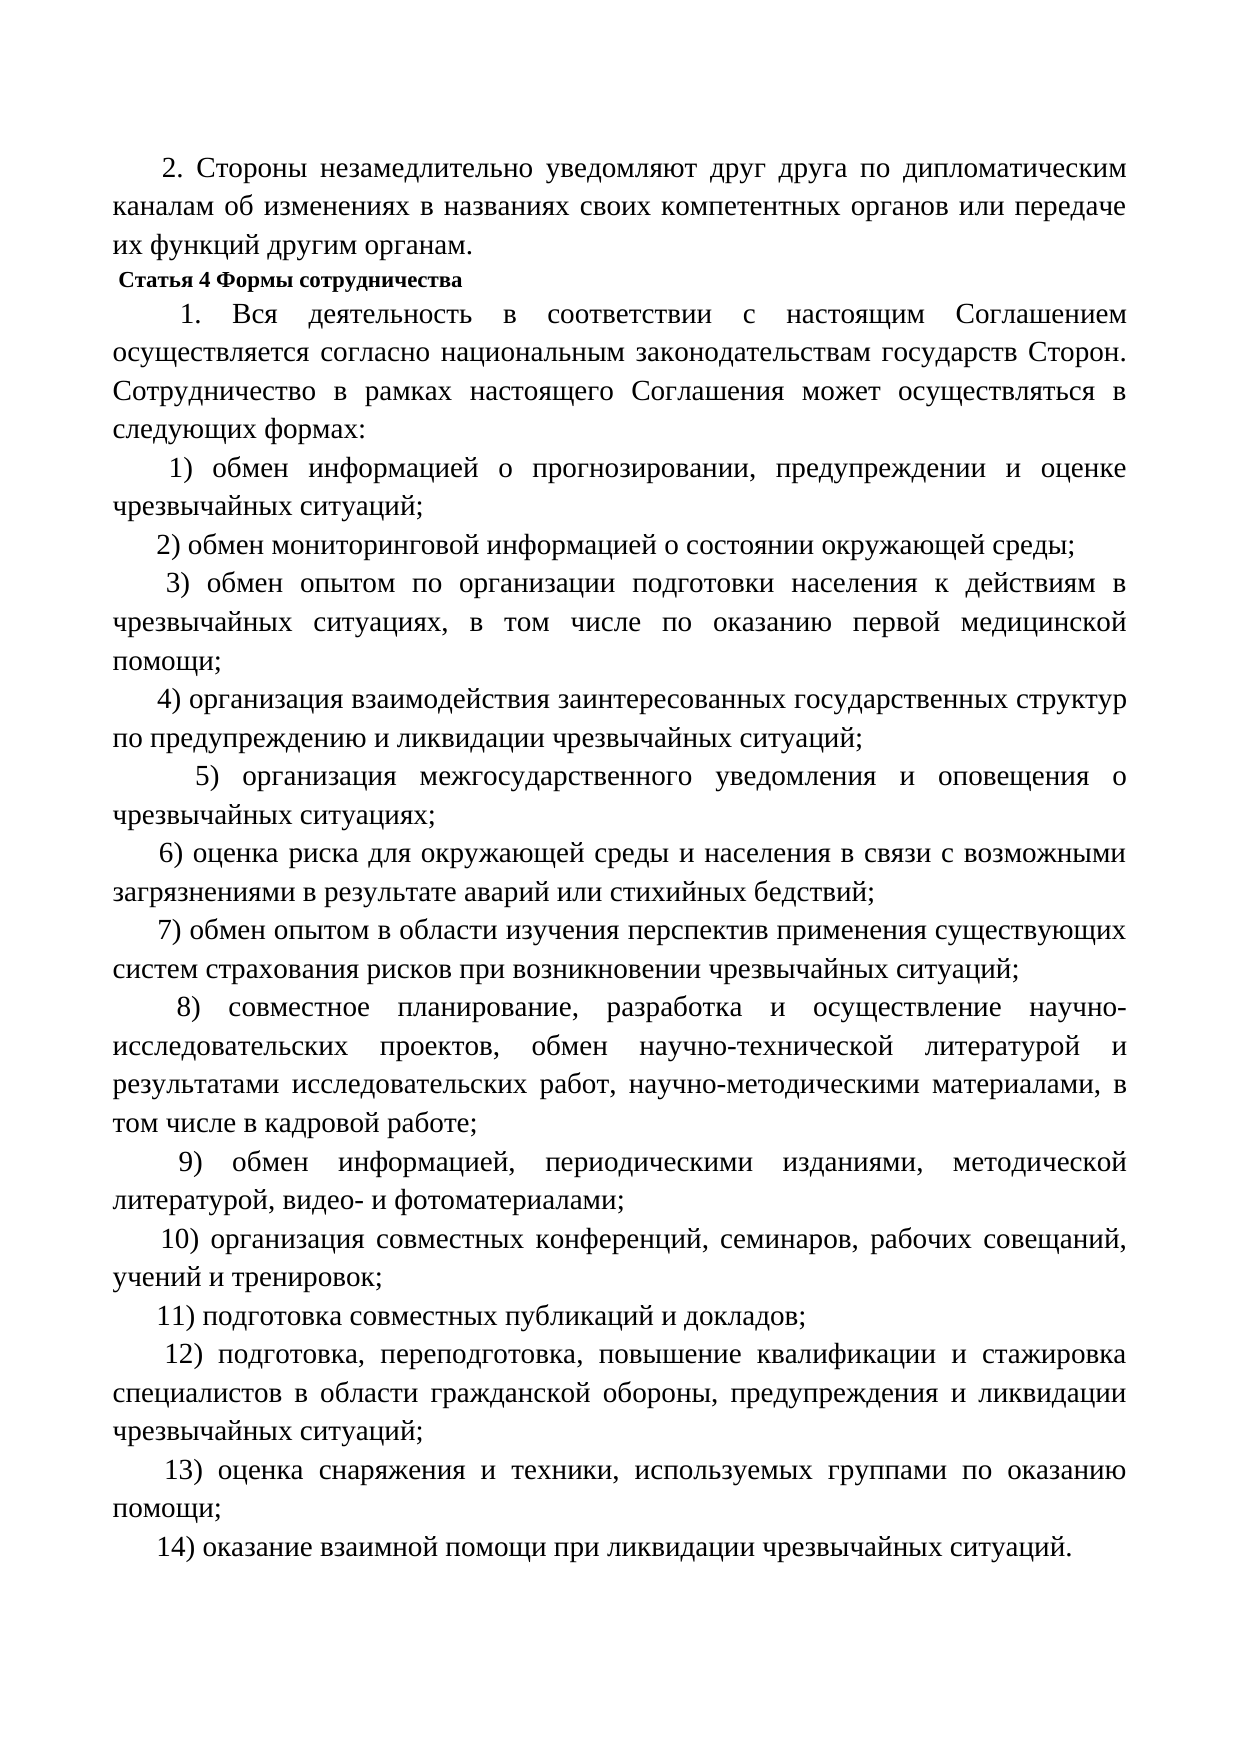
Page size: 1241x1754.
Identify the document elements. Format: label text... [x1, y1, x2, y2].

text 8) совместное планирование, разработка и осуществление научно-исследовательских проектов, обмен научно-технической литературой и результатами исследовательских работ, научно-методическими материалами, в том числе в кадровой работе; [112, 989, 1128, 1139]
text 1) обмен информацией о прогнозировании, предупреждении и оценке чрезвычайных ситуаций; [112, 450, 1128, 522]
text 3) обмен опытом по организации подготовки населения к действиям в чрезвычайных ситуациях, в том числе по оказанию первой медицинской помощи; [112, 566, 1128, 676]
text 14) оказание взаимной помощи при ликвидации чрезвычайных ситуаций. [112, 1529, 1128, 1563]
text 2) обмен мониторинговой информацией о состоянии окружающей среды; [112, 527, 1128, 561]
text 12) подготовка, переподготовка, повышение квалификации и стажировка специалистов в области гражданской обороны, предупреждения и ликвидации чрезвычайных ситуаций; [112, 1336, 1128, 1447]
text 4) организация взаимодействия заинтересованных государственных структур по предупреждению и ликвидации чрезвычайных ситуаций; [112, 681, 1128, 753]
text 5) организация межгосударственного уведомления и оповещения о чрезвычайных ситуациях; [112, 758, 1128, 830]
text 2. Стороны незамедлительно уведомляют друг друга по дипломатическим каналам об изменениях в названиях своих компетентных органов или передаче их функций другим органам. [112, 150, 1128, 261]
text 6) оценка риска для окружающей среды и населения в связи с возможными загрязнениями в результате аварий или стихийных бедствий; [112, 835, 1128, 907]
text 11) подготовка совместных публикаций и докладов; [112, 1298, 1128, 1331]
text 1. Вся деятельность в соответствии с настоящим Соглашением осуществляется согласно национальным законодательствам государств Сторон. Сотрудничество в рамках настоящего Соглашения может осуществляться в следующих формах: [112, 296, 1128, 445]
text 9) обмен информацией, периодическими изданиями, методической литературой, видео- и фотоматериалами; [112, 1144, 1128, 1216]
text 10) организация совместных конференций, семинаров, рабочих совещаний, учений и тренировок; [112, 1221, 1128, 1293]
text 13) оценка снаряжения и техники, используемых группами по оказанию помощи; [112, 1452, 1128, 1524]
text Статья 4 Формы сотрудничества [112, 266, 1128, 292]
text 7) обмен опытом в области изучения перспектив применения существующих систем страхования рисков при возникновении чрезвычайных ситуаций; [112, 912, 1128, 984]
